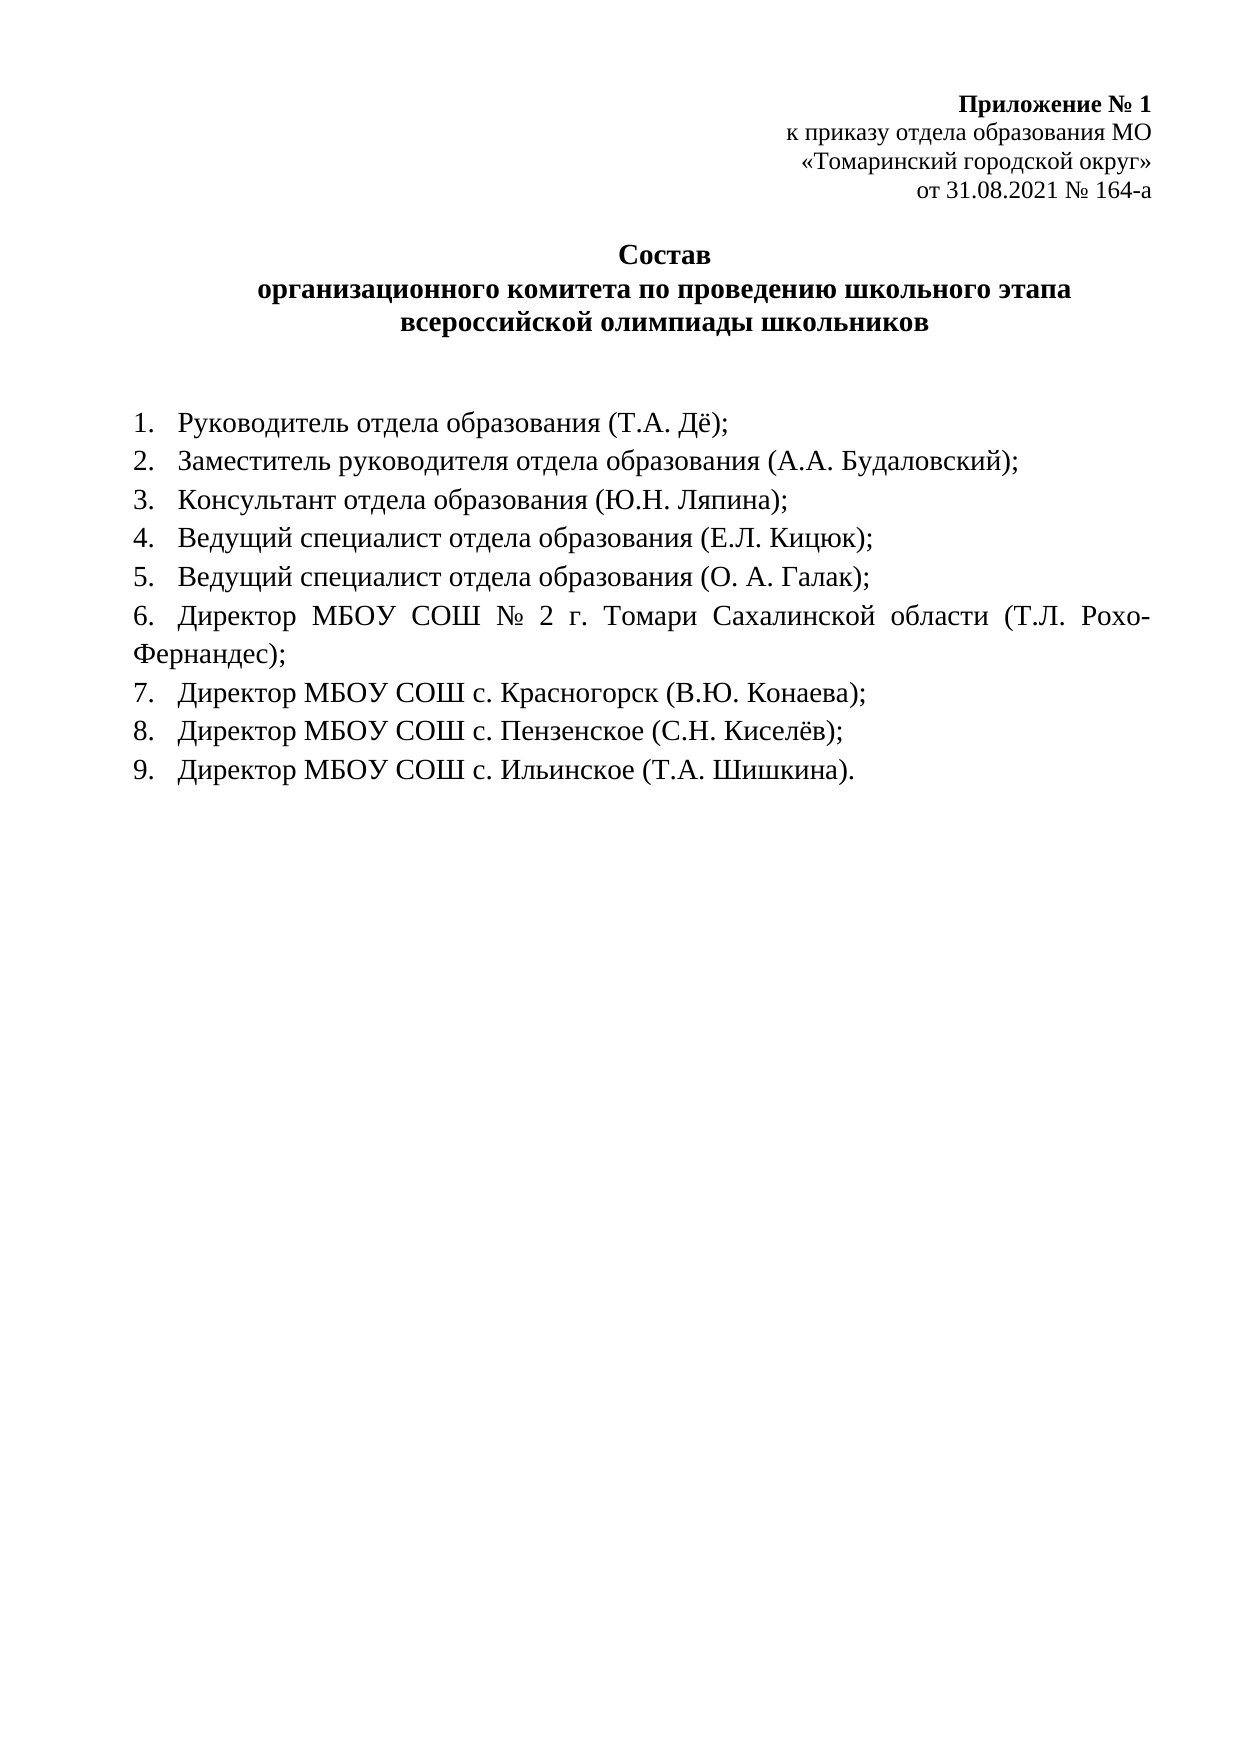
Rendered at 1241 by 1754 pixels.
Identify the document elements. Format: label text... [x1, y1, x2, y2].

list Директор МБОУ СОШ с. Красногорск (В.Ю. Конаева); [133, 675, 1152, 708]
text Состав [177, 237, 1152, 271]
list Директор МБОУ СОШ с. Пензенское (С.Н. Киселёв); [133, 713, 1152, 747]
list Ведущий специалист отдела образования (О. А. Галак); [133, 559, 1152, 593]
list Консультант отдела образования (Ю.Н. Ляпина); [133, 482, 1152, 516]
text от 31.08.2021 № 164-а [738, 175, 1152, 204]
list Ведущий специалист отдела образования (Е.Л. Кицюк); [133, 521, 1152, 554]
text к приказу отдела образования МО «Томаринский городской округ» [738, 117, 1152, 175]
list Руководитель отдела образования (Т.А. Дё); [133, 405, 1152, 438]
text организационного комитета по проведению школьного этапа всероссийской олимпиады школьников [177, 271, 1152, 338]
text Приложение № 1 [738, 89, 1152, 117]
list Заместитель руководителя отдела образования (А.А. Будаловский); [133, 443, 1152, 477]
list Директор МБОУ СОШ № 2 г. Томари Сахалинской области (Т.Л. Рохо-Фернандес); [133, 598, 1152, 670]
list Директор МБОУ СОШ с. Ильинское (Т.А. Шишкина). [133, 752, 1152, 785]
